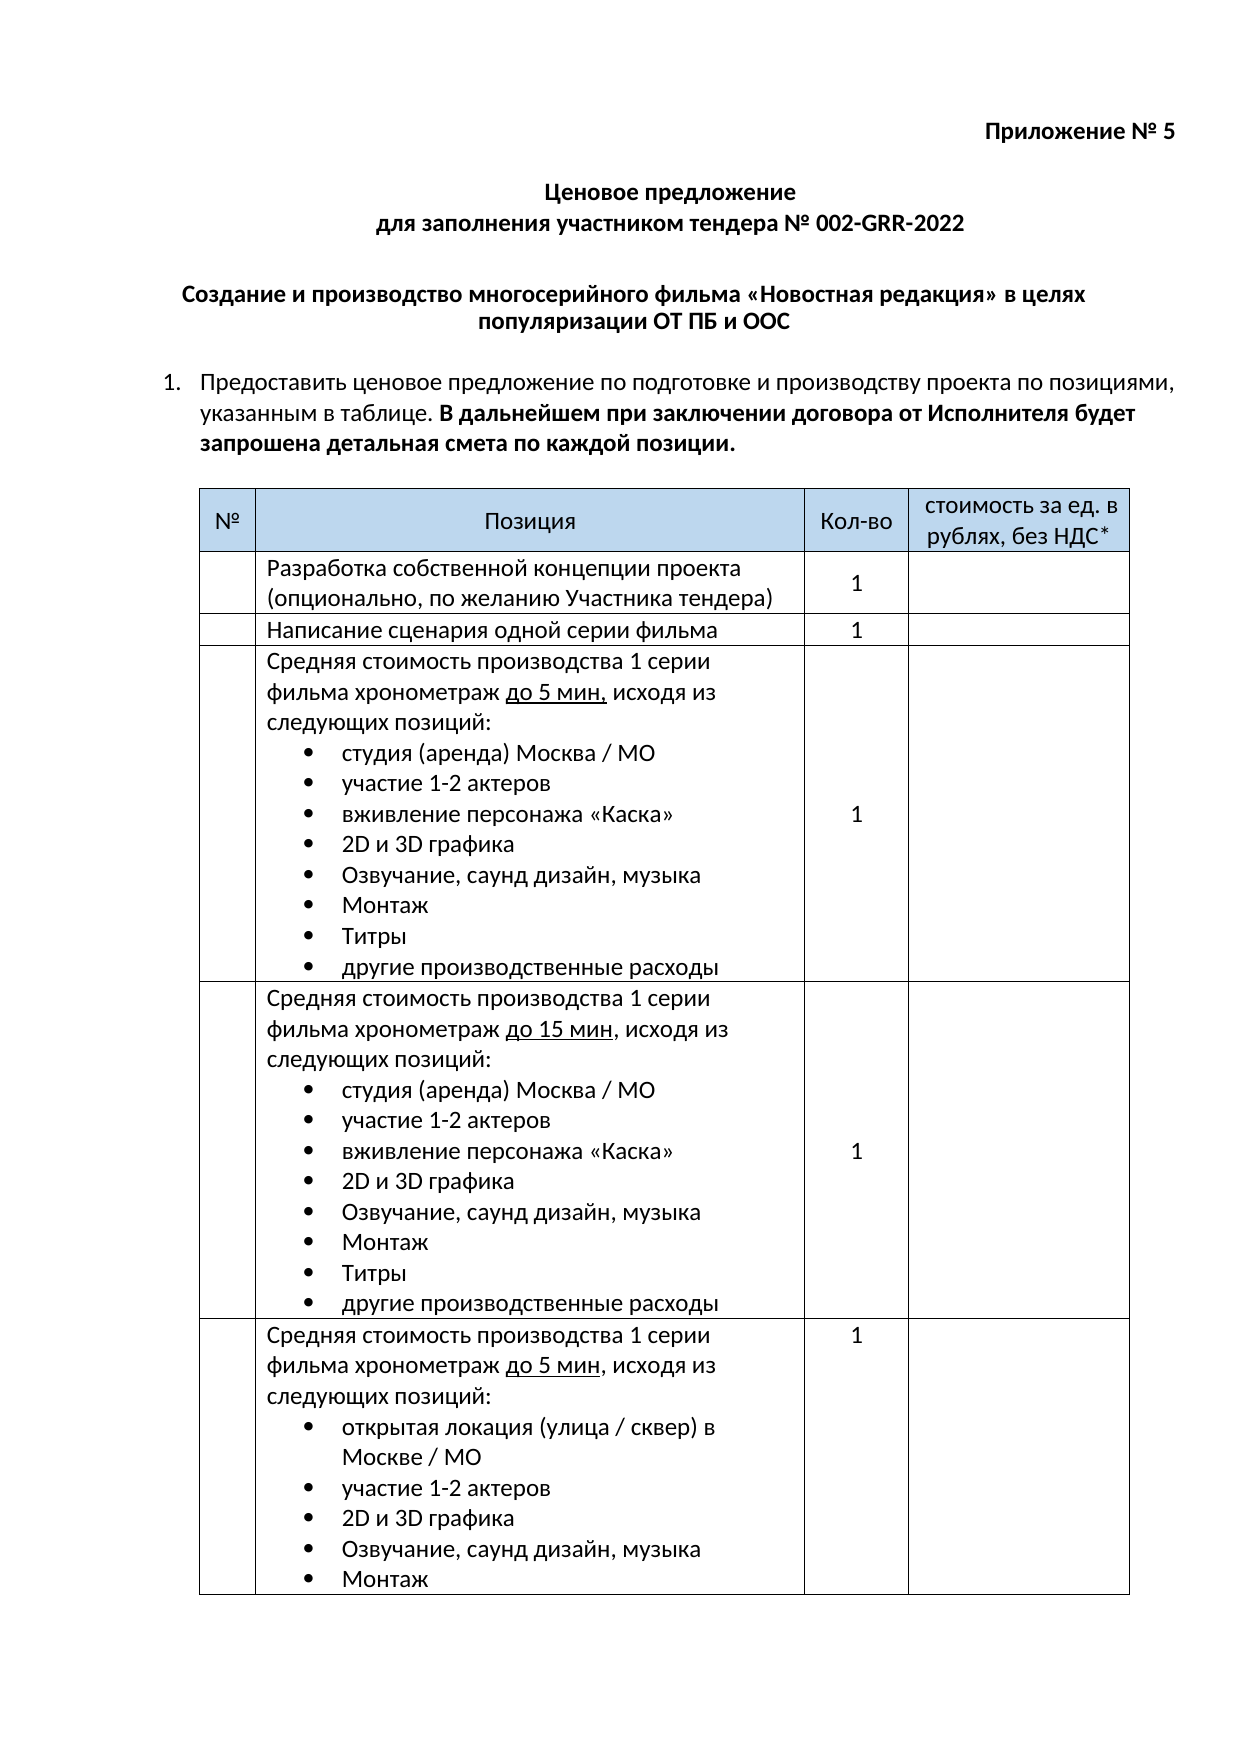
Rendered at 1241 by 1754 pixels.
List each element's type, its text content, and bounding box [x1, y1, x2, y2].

text Приложение № 5 [152, 115, 1176, 146]
table_cell Разработка собственной концепции проекта (опционально, по желанию Участника тендера) [256, 552, 804, 613]
table_header Кол-во [805, 489, 908, 551]
table_cell 1 [805, 552, 908, 613]
table_cell [909, 646, 1129, 981]
table_cell [909, 614, 1129, 644]
table_cell 1 [805, 614, 908, 644]
list Предоставить ценовое предложение по подготовке и производству проекта по позициями, указанным в таблице. В дальнейшем при заключении договора от Исполнителя будет запрошена детальная смета по каждой позиции. [162, 366, 1188, 458]
table_cell [909, 552, 1129, 613]
table_cell Средняя стоимость производства 1 серии фильма хронометраж до 5 мин, исходя из следующих позиций: студия (аренда) Москва / МО участие 1-2 актеров вживление персонажа «Каска» 2D и 3D графика Озвучание, саунд дизайн, музыка Монтаж Титры другие производственные расходы [256, 646, 804, 981]
table_cell [909, 982, 1129, 1318]
table_cell Написание сценария одной серии фильма [256, 614, 804, 644]
table_cell [200, 646, 255, 981]
table_cell [200, 552, 255, 613]
table_cell [200, 614, 255, 644]
table_header Позиция [256, 489, 804, 551]
subtitle Создание и производство многосерийного фильма «Новостная редакция» в целях популяризации ОТ ПБ и ООС [171, 281, 1097, 336]
table_cell [200, 982, 255, 1318]
table_header стоимость за ед. в рублях, без НДС* [909, 489, 1129, 551]
text Ценовое предложение [152, 176, 1188, 207]
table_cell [256, 1319, 804, 1594]
table_cell 1 [805, 982, 908, 1318]
table_cell Средняя стоимость производства 1 серии фильма хронометраж до 15 мин, исходя из следующих позиций: студия (аренда) Москва / МО участие 1-2 актеров вживление персонажа «Каска» 2D и 3D графика Озвучание, саунд дизайн, музыка Монтаж Титры другие производственные расходы [256, 982, 804, 1318]
table_cell [200, 1319, 255, 1594]
table_cell 1 [805, 646, 908, 981]
text для заполнения участником тендера № 002-GRR-2022 [152, 207, 1188, 237]
table_header № [200, 489, 255, 551]
table_cell 1 [805, 1319, 908, 1594]
table_cell [909, 1319, 1129, 1594]
